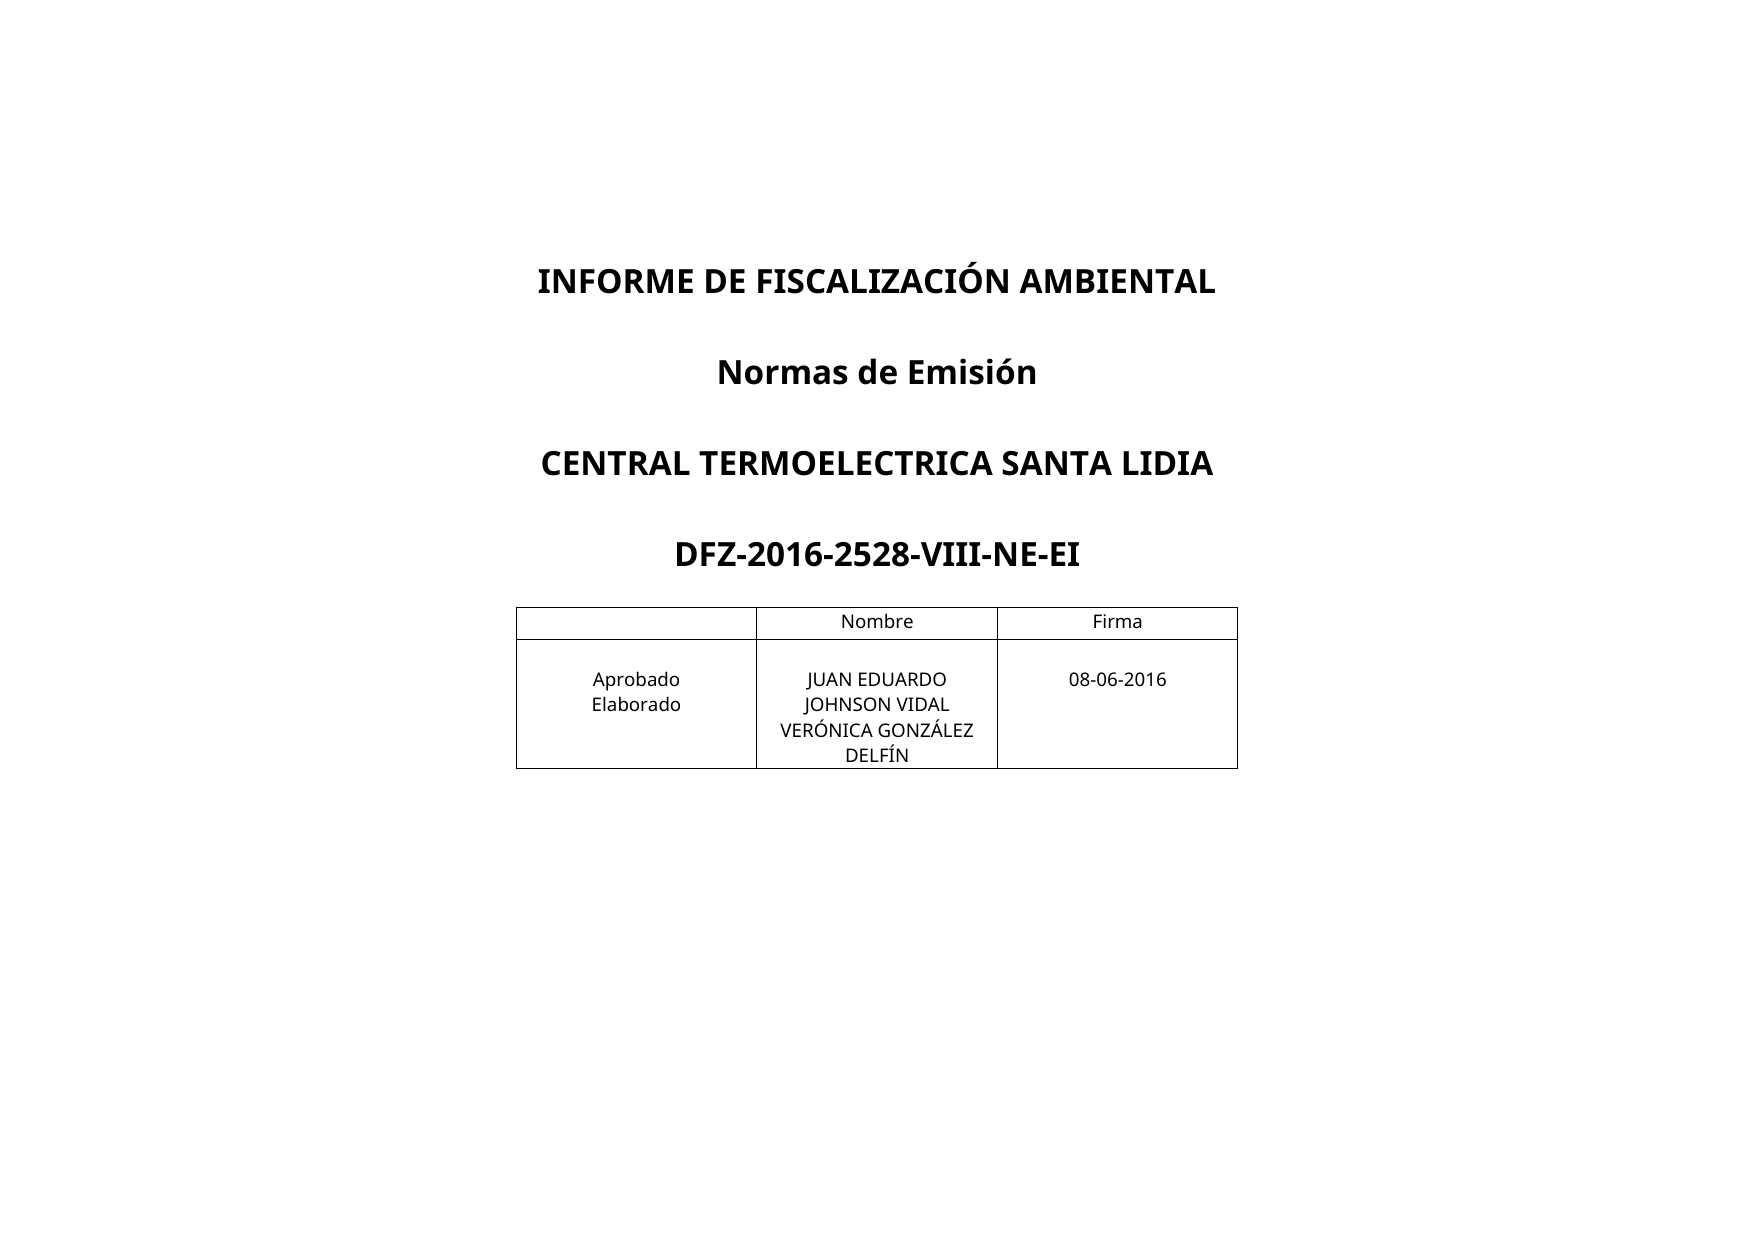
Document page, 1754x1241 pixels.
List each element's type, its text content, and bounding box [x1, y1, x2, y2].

text CENTRAL TERMOELECTRICA SANTA LIDIA [150, 394, 1604, 485]
table_header [517, 608, 756, 639]
table_cell JUAN EDUARDO JOHNSON VIDAL VERÓNICA GONZÁLEZ DELFÍN [757, 640, 997, 768]
table_header Nombre [757, 608, 997, 639]
table_cell Aprobado Elaborado [517, 640, 756, 768]
text DFZ-2016-2528-VIII-NE-EI [150, 485, 1604, 576]
table_cell 08-06-2016 [998, 640, 1237, 768]
table_header Firma [998, 608, 1237, 639]
text Normas de Emisión [150, 303, 1604, 394]
text INFORME DE FISCALIZACIÓN AMBIENTAL [150, 212, 1604, 303]
